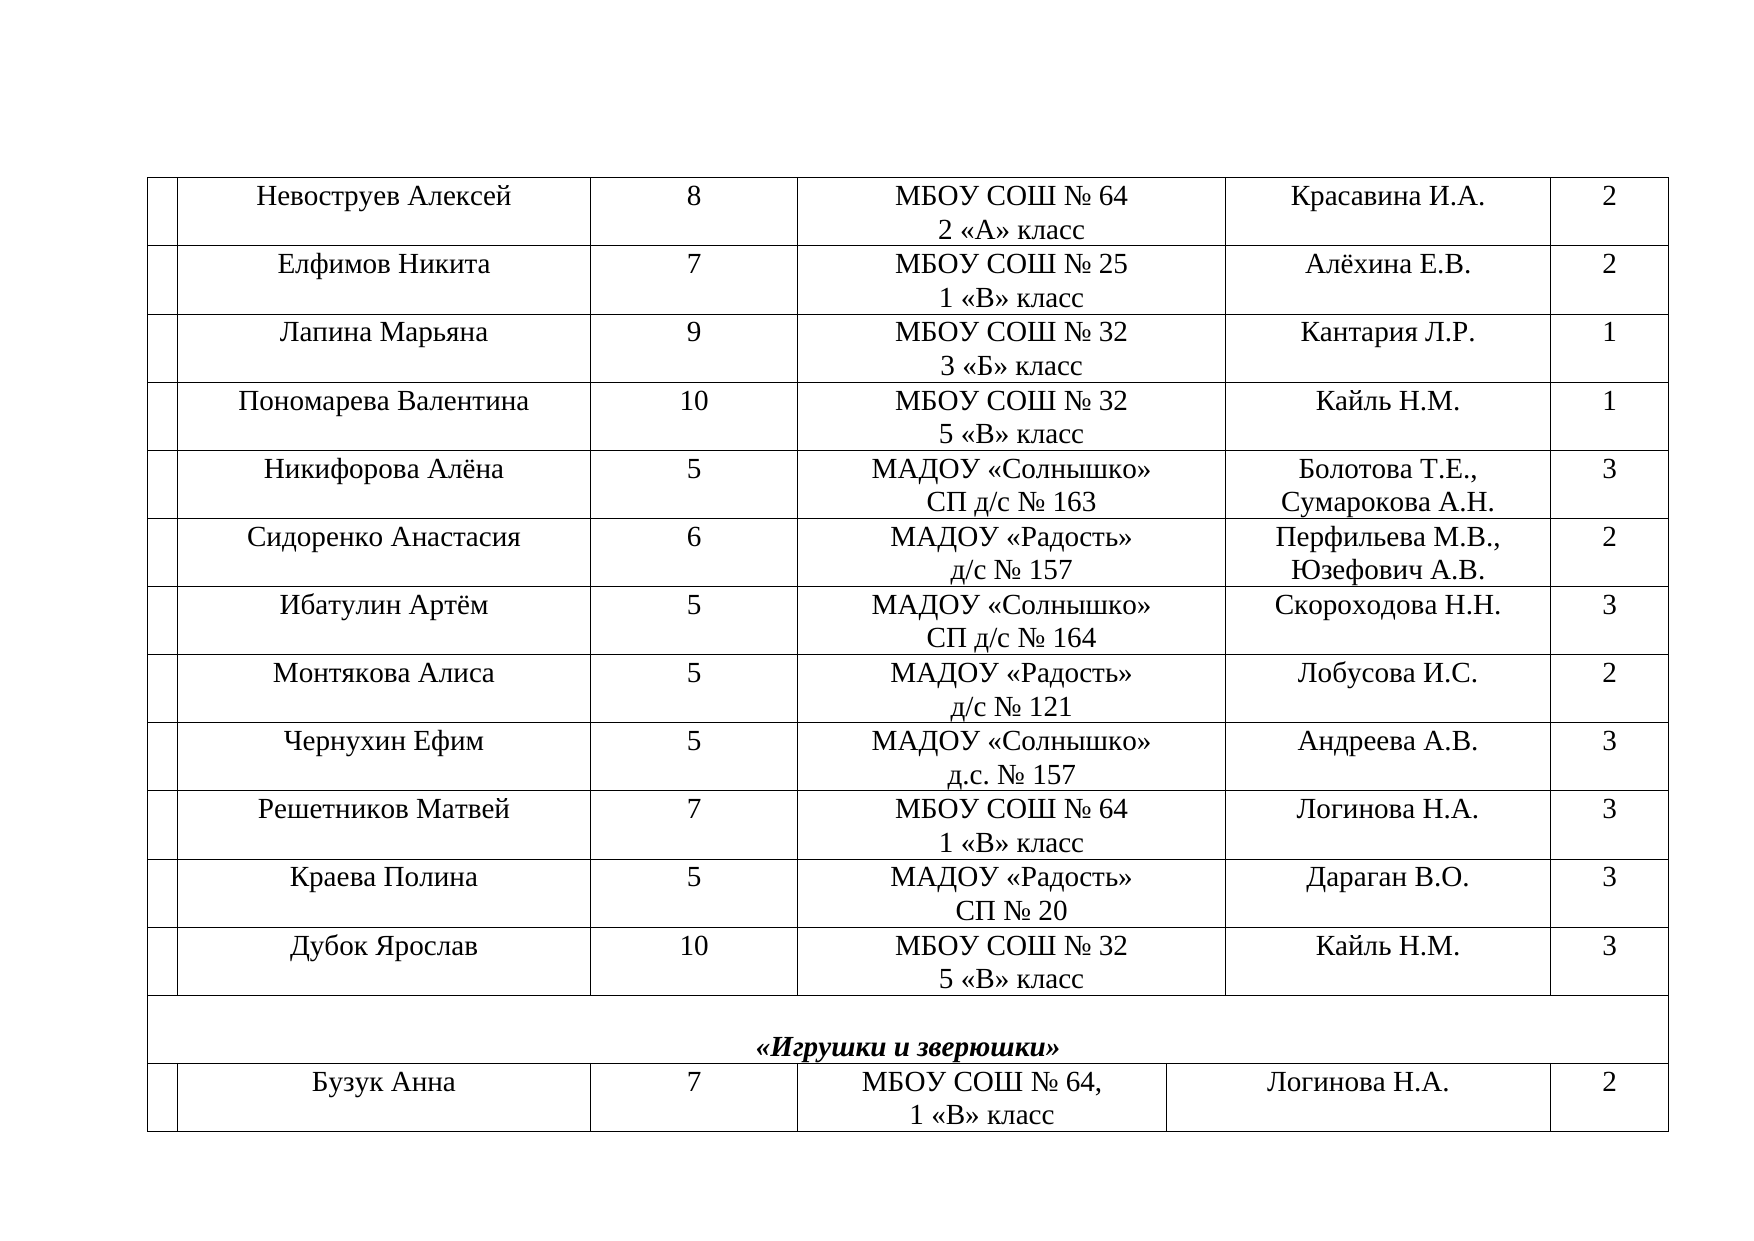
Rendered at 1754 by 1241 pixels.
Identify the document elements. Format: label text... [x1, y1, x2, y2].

table_cell [148, 383, 177, 450]
table_cell 5 [591, 451, 797, 518]
table_cell Красавина И.А. [1226, 178, 1550, 245]
table_cell 10 [591, 383, 797, 450]
table_cell Невоструев Алексей [178, 178, 590, 245]
table_cell [148, 1064, 177, 1131]
table_cell Алёхина Е.В. [1226, 246, 1550, 313]
table_cell МБОУ СОШ № 64 1 «В» класс [798, 791, 1225, 858]
table_cell Болотова Т.Е., Сумарокова А.Н. [1226, 451, 1550, 518]
table_cell 2 [1551, 519, 1668, 586]
table_cell 2 [1551, 246, 1668, 313]
table_cell 2 [1551, 655, 1668, 722]
table_cell [148, 451, 177, 518]
table_cell Елфимов Никита [178, 246, 590, 313]
table_cell Дубок Ярослав [178, 928, 590, 995]
table_cell МАДОУ «Солнышко» д.с. № 157 [798, 723, 1225, 790]
table_cell [148, 655, 177, 722]
table_cell МБОУ СОШ № 64, 1 «В» класс [798, 1064, 1166, 1131]
table_cell МБОУ СОШ № 25 1 «В» класс [798, 246, 1225, 313]
table_cell 5 [591, 860, 797, 927]
table_cell Логинова Н.А. [1226, 791, 1550, 858]
table_cell 3 [1551, 928, 1668, 995]
table_cell 7 [591, 246, 797, 313]
table_cell Кантария Л.Р. [1226, 315, 1550, 382]
table_cell МБОУ СОШ № 32 3 «Б» класс [798, 315, 1225, 382]
table_cell 7 [591, 1064, 797, 1131]
table_cell Краева Полина [178, 860, 590, 927]
table_cell Скороходова Н.Н. [1226, 587, 1550, 654]
table_cell [148, 315, 177, 382]
table_cell [148, 791, 177, 858]
table_cell Ибатулин Артём [178, 587, 590, 654]
table_cell МАДОУ «Солнышко» СП д/с № 163 [798, 451, 1225, 518]
table_cell 6 [591, 519, 797, 586]
table_cell Лапина Марьяна [178, 315, 590, 382]
table_cell МАДОУ «Радость» д/с № 121 [798, 655, 1225, 722]
table_cell [148, 860, 177, 927]
table_cell Кайль Н.М. [1226, 383, 1550, 450]
table_cell МАДОУ «Радость» СП № 20 [798, 860, 1225, 927]
table_cell [148, 723, 177, 790]
table_cell Дараган В.О. [1226, 860, 1550, 927]
table_cell 9 [591, 315, 797, 382]
table_cell «Игрушки и зверюшки» [148, 996, 1668, 1063]
table_cell МБОУ СОШ № 32 5 «В» класс [798, 383, 1225, 450]
table_cell Перфильева М.В., Юзефович А.В. [1226, 519, 1550, 586]
table_cell 1 [1551, 315, 1668, 382]
table_cell Сидоренко Анастасия [178, 519, 590, 586]
table_cell 3 [1551, 723, 1668, 790]
table_cell 5 [591, 655, 797, 722]
table_cell [148, 178, 177, 245]
table_cell 3 [1551, 791, 1668, 858]
table_cell 5 [591, 723, 797, 790]
table_cell Никифорова Алёна [178, 451, 590, 518]
table_cell [148, 928, 177, 995]
table_cell 3 [1551, 860, 1668, 927]
table_cell Бузук Анна [178, 1064, 590, 1131]
table_cell Пономарева Валентина [178, 383, 590, 450]
table_cell МАДОУ «Радость» д/с № 157 [798, 519, 1225, 586]
table_cell МАДОУ «Солнышко» СП д/с № 164 [798, 587, 1225, 654]
table_cell Монтякова Алиса [178, 655, 590, 722]
table_cell МБОУ СОШ № 64 2 «А» класс [798, 178, 1225, 245]
table_cell 8 [591, 178, 797, 245]
table_cell Решетников Матвей [178, 791, 590, 858]
table_cell Лобусова И.С. [1226, 655, 1550, 722]
table_cell Логинова Н.А. [1167, 1064, 1550, 1131]
table_cell 1 [1551, 383, 1668, 450]
table_cell Чернухин Ефим [178, 723, 590, 790]
table_cell 7 [591, 791, 797, 858]
table_cell [148, 587, 177, 654]
table_cell МБОУ СОШ № 32 5 «В» класс [798, 928, 1225, 995]
table_cell 5 [591, 587, 797, 654]
table_cell Кайль Н.М. [1226, 928, 1550, 995]
table_cell [148, 246, 177, 313]
table_cell 3 [1551, 587, 1668, 654]
table_cell Андреева А.В. [1226, 723, 1550, 790]
table_cell 3 [1551, 451, 1668, 518]
table_cell 10 [591, 928, 797, 995]
table_cell [148, 519, 177, 586]
table_cell 2 [1551, 1064, 1668, 1131]
table_cell 2 [1551, 178, 1668, 245]
